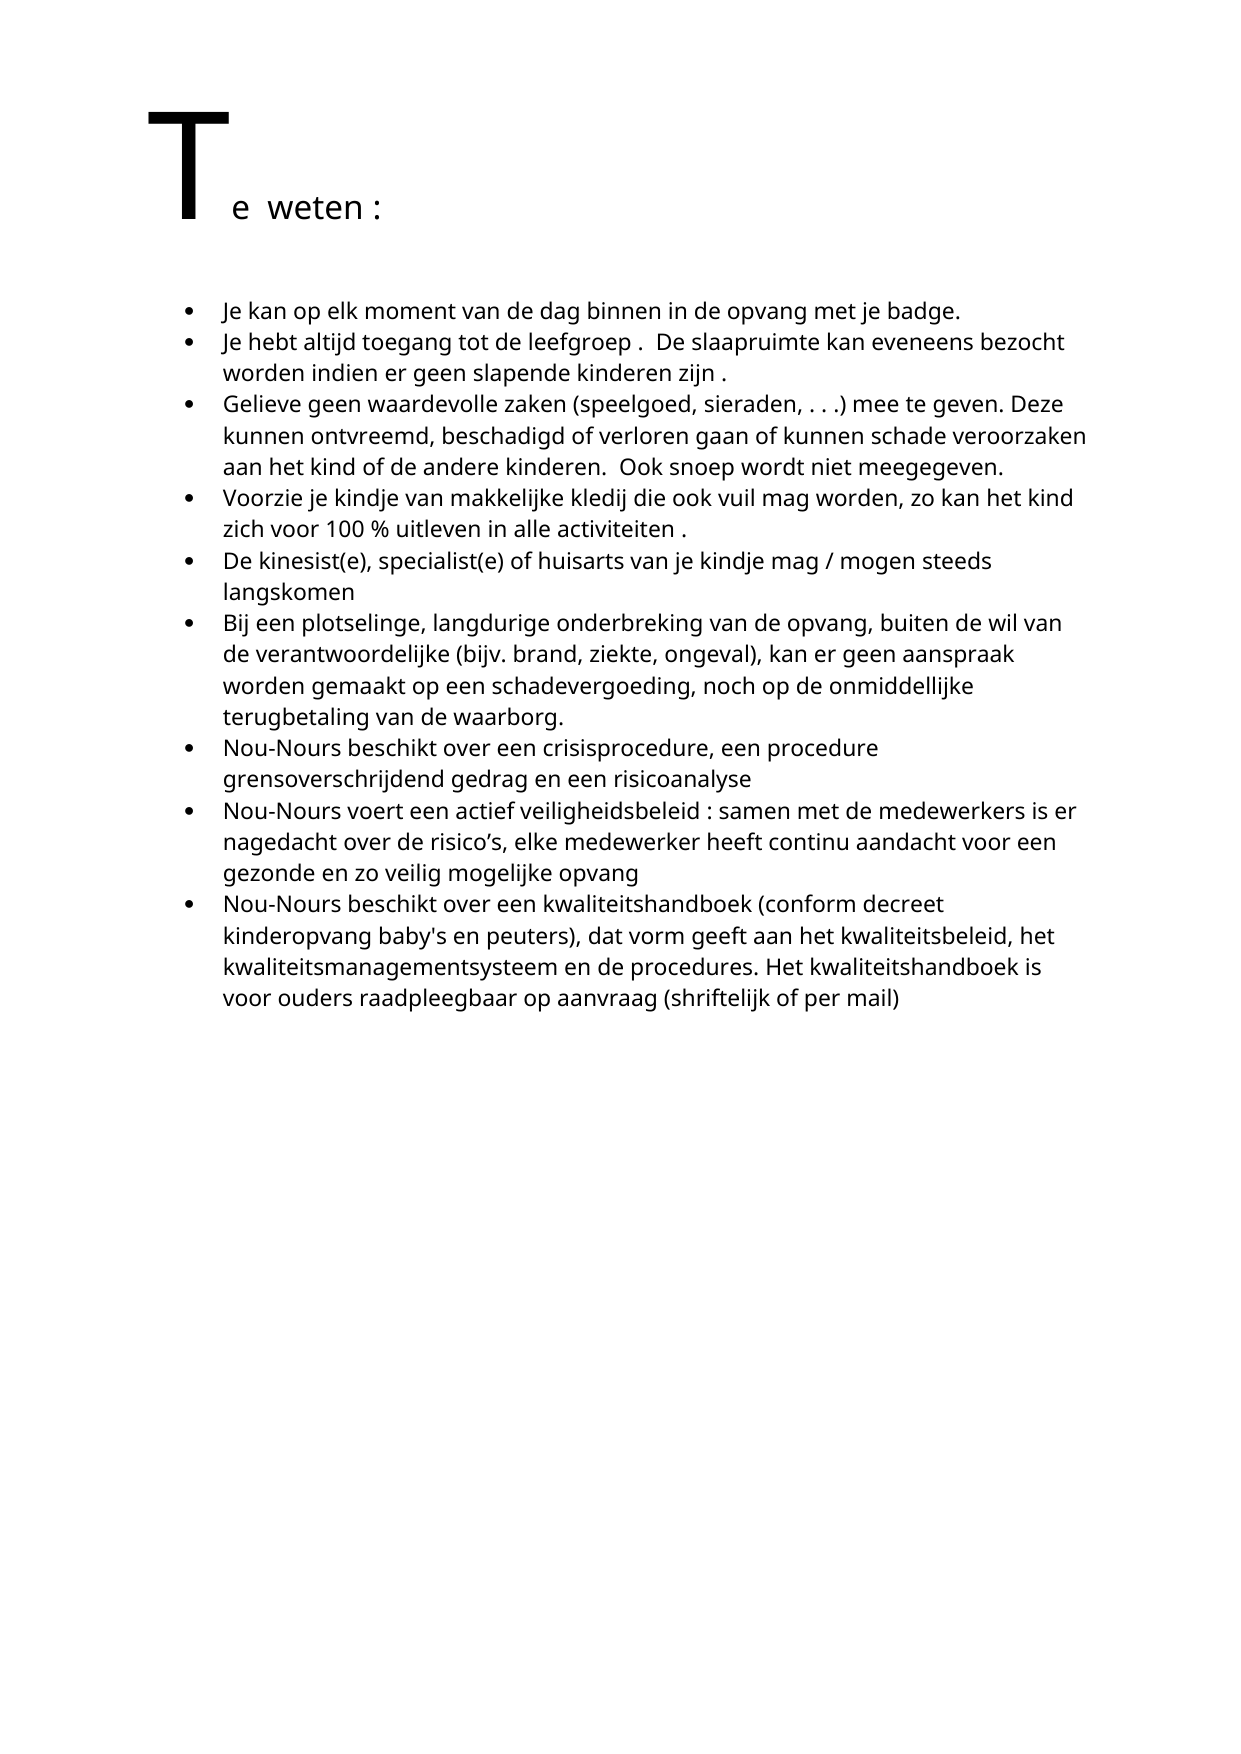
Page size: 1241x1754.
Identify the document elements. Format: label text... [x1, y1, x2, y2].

list Je hebt altijd toegang tot de leefgroep . De slaapruimte kan eveneens bezocht worden indien er geen slapende kinderen zijn . [185, 326, 1092, 388]
list Nou-Nours voert een actief veiligheidsbeleid : samen met de medewerkers is er nagedacht over de risico’s, elke medewerker heeft continu aandacht voor een gezonde en zo veilig mogelijke opvang [185, 794, 1092, 888]
list Bij een plotselinge, langdurige onderbreking van de opvang, buiten de wil van de verantwoordelijke (bijv. brand, ziekte, ongeval), kan er geen aanspraak worden gemaakt op een schadevergoeding, noch op de onmiddellijke terugbetaling van de waarborg. [185, 607, 1092, 732]
list Gelieve geen waardevolle zaken (speelgoed, sieraden, . . .) mee te geven. Deze kunnen ontvreemd, beschadigd of verloren gaan of kunnen schade veroorzaken aan het kind of de andere kinderen. Ook snoep wordt niet meegegeven. [185, 388, 1092, 482]
list Je kan op elk moment van de dag binnen in de opvang met je badge. [185, 294, 1092, 326]
text Te weten : [148, 59, 1092, 263]
list Nou-Nours beschikt over een kwaliteitshandboek (conform decreet kinderopvang baby's en peuters), dat vorm geeft aan het kwaliteitsbeleid, het kwaliteitsmanagementsysteem en de procedures. Het kwaliteitshandboek is voor ouders raadpleegbaar op aanvraag (shriftelijk of per mail) [185, 888, 1092, 1013]
list Nou-Nours beschikt over een crisisprocedure, een procedure grensoverschrijdend gedrag en een risicoanalyse [185, 732, 1092, 794]
list Voorzie je kindje van makkelijke kledij die ook vuil mag worden, zo kan het kind zich voor 100 % uitleven in alle activiteiten . [185, 482, 1092, 544]
list De kinesist(e), specialist(e) of huisarts van je kindje mag / mogen steeds langskomen [185, 544, 1092, 607]
